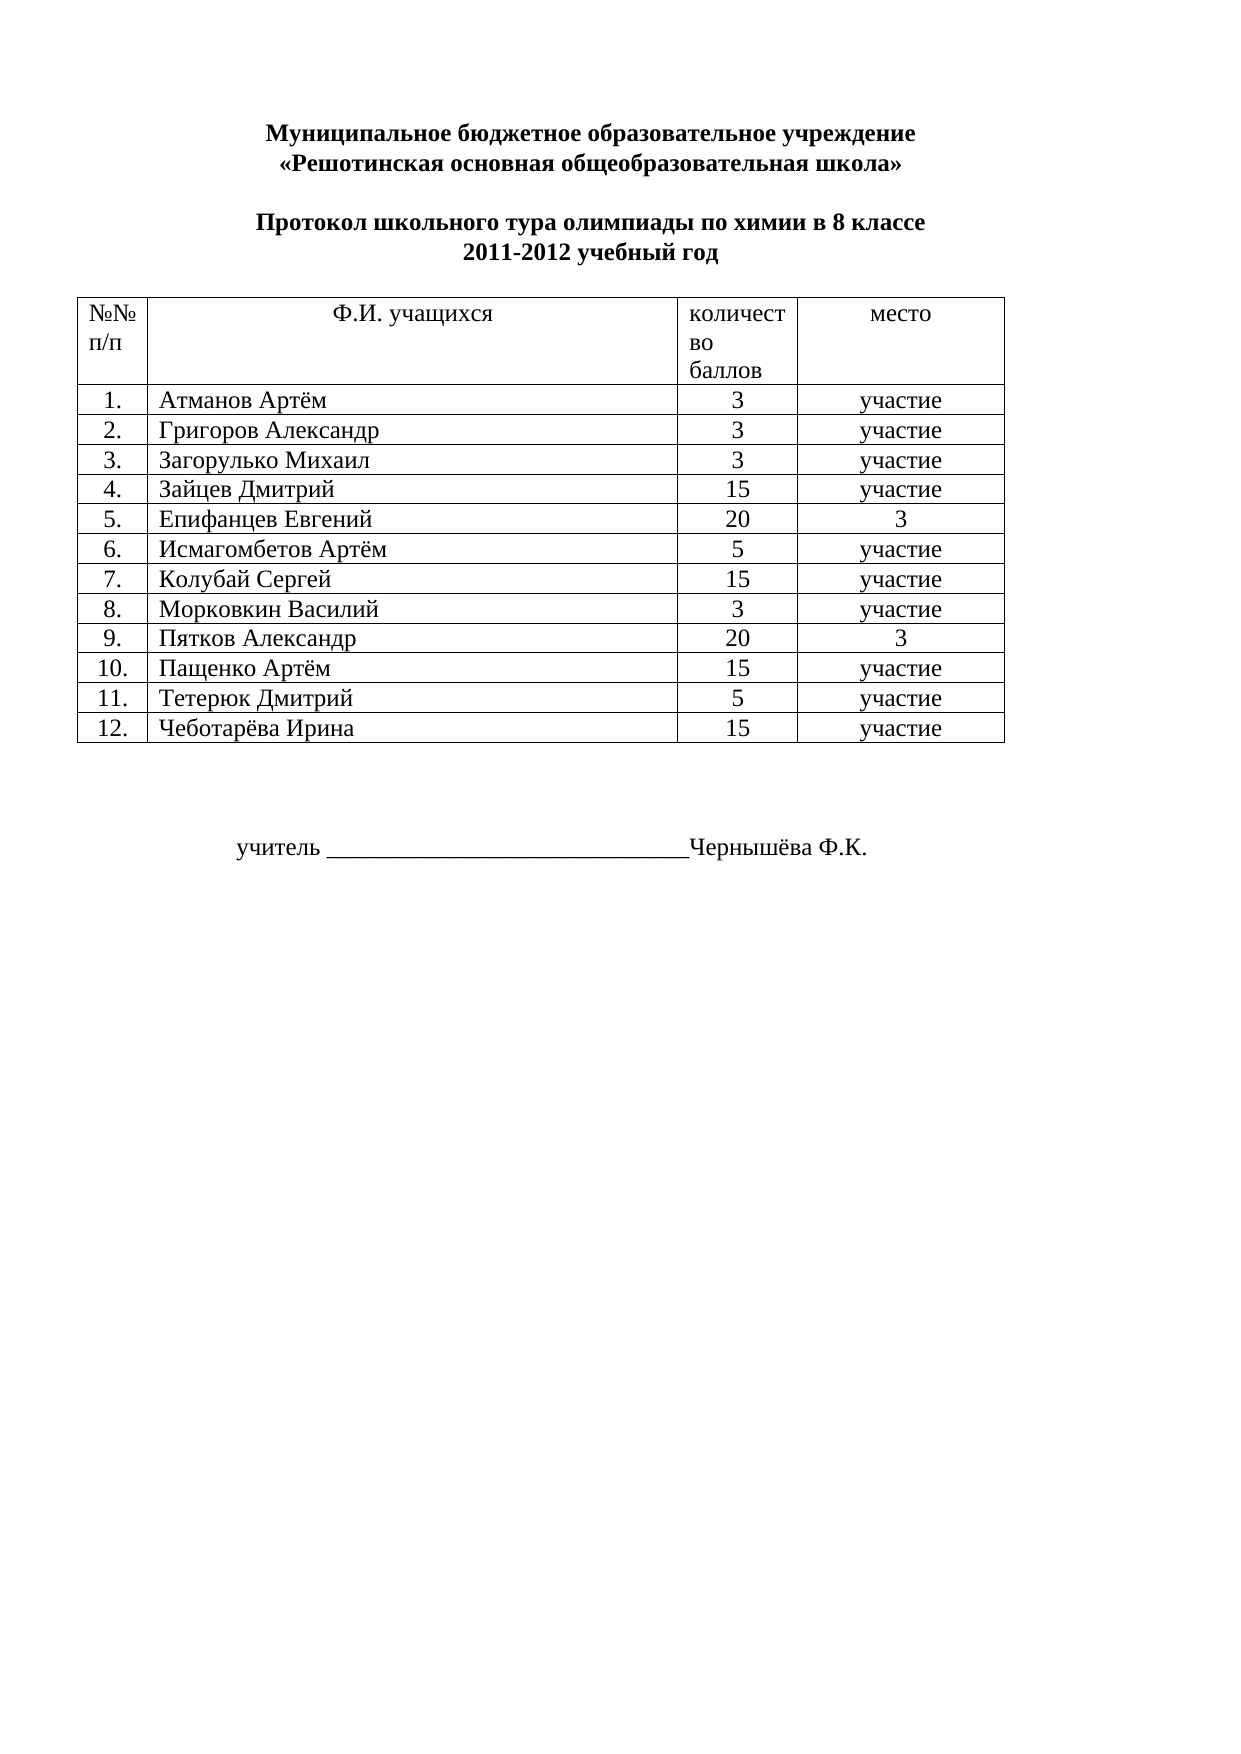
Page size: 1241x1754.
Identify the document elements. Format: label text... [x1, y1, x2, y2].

table_cell Григоров Александр [148, 415, 677, 444]
table_cell участие [798, 385, 1004, 414]
table_cell 3 [678, 594, 797, 622]
table_cell Чеботарёва Ирина [148, 713, 677, 742]
table_cell участие [798, 653, 1004, 682]
table_cell 3 [678, 415, 797, 444]
table_cell 6. [78, 534, 147, 563]
text 2011-2012 учебный год [88, 237, 1063, 266]
table_cell 15 [678, 653, 797, 682]
table_cell 15 [678, 475, 797, 503]
table_cell 15 [678, 713, 797, 742]
table_cell 20 [678, 624, 797, 652]
table_cell 3 [678, 385, 797, 414]
table_cell Исмагомбетов Артём [148, 534, 677, 563]
table_cell участие [798, 445, 1004, 473]
table_cell Колубай Сергей [148, 564, 677, 593]
table_cell Пятков Александр [148, 624, 677, 652]
table_cell 3 [678, 445, 797, 473]
table_cell 5 [678, 534, 797, 563]
table_cell 10. [78, 653, 147, 682]
text учитель _____________________________Чернышёва Ф.К. [88, 832, 1063, 861]
table_cell Пащенко Артём [148, 653, 677, 682]
table_cell 11. [78, 683, 147, 712]
table_cell 3. [78, 445, 147, 473]
table_cell участие [798, 534, 1004, 563]
text Протокол школьного тура олимпиады по химии в 8 классе [88, 207, 1063, 236]
table_cell Загорулько Михаил [148, 445, 677, 473]
table_cell участие [798, 594, 1004, 622]
table_cell 15 [678, 564, 797, 593]
table_cell участие [798, 475, 1004, 503]
table_cell 9. [78, 624, 147, 652]
table_cell 3 [798, 504, 1004, 533]
table_cell 8. [78, 594, 147, 622]
table_cell Тетерюк Дмитрий [148, 683, 677, 712]
table_cell участие [798, 683, 1004, 712]
table_cell 5. [78, 504, 147, 533]
table_cell участие [798, 564, 1004, 593]
table_cell 12. [78, 713, 147, 742]
table_cell участие [798, 415, 1004, 444]
table_cell Морковкин Василий [148, 594, 677, 622]
table_header №№ п/п [78, 298, 147, 384]
table_cell 7. [78, 564, 147, 593]
text «Решотинская основная общеобразовательная школа» [88, 148, 1063, 177]
table_header место [798, 298, 1004, 384]
table_cell 3 [798, 624, 1004, 652]
table_cell 2. [78, 415, 147, 444]
table_cell Епифанцев Евгений [148, 504, 677, 533]
table_cell Атманов Артём [148, 385, 677, 414]
table_header количество баллов [678, 298, 797, 384]
table_cell 20 [678, 504, 797, 533]
table_cell 5 [678, 683, 797, 712]
table_cell 4. [78, 475, 147, 503]
text Муниципальное бюджетное образовательное учреждение [88, 118, 1063, 147]
table_header Ф.И. учащихся [148, 298, 677, 384]
table_cell Зайцев Дмитрий [148, 475, 677, 503]
table_cell участие [798, 713, 1004, 742]
table_cell 1. [78, 385, 147, 414]
